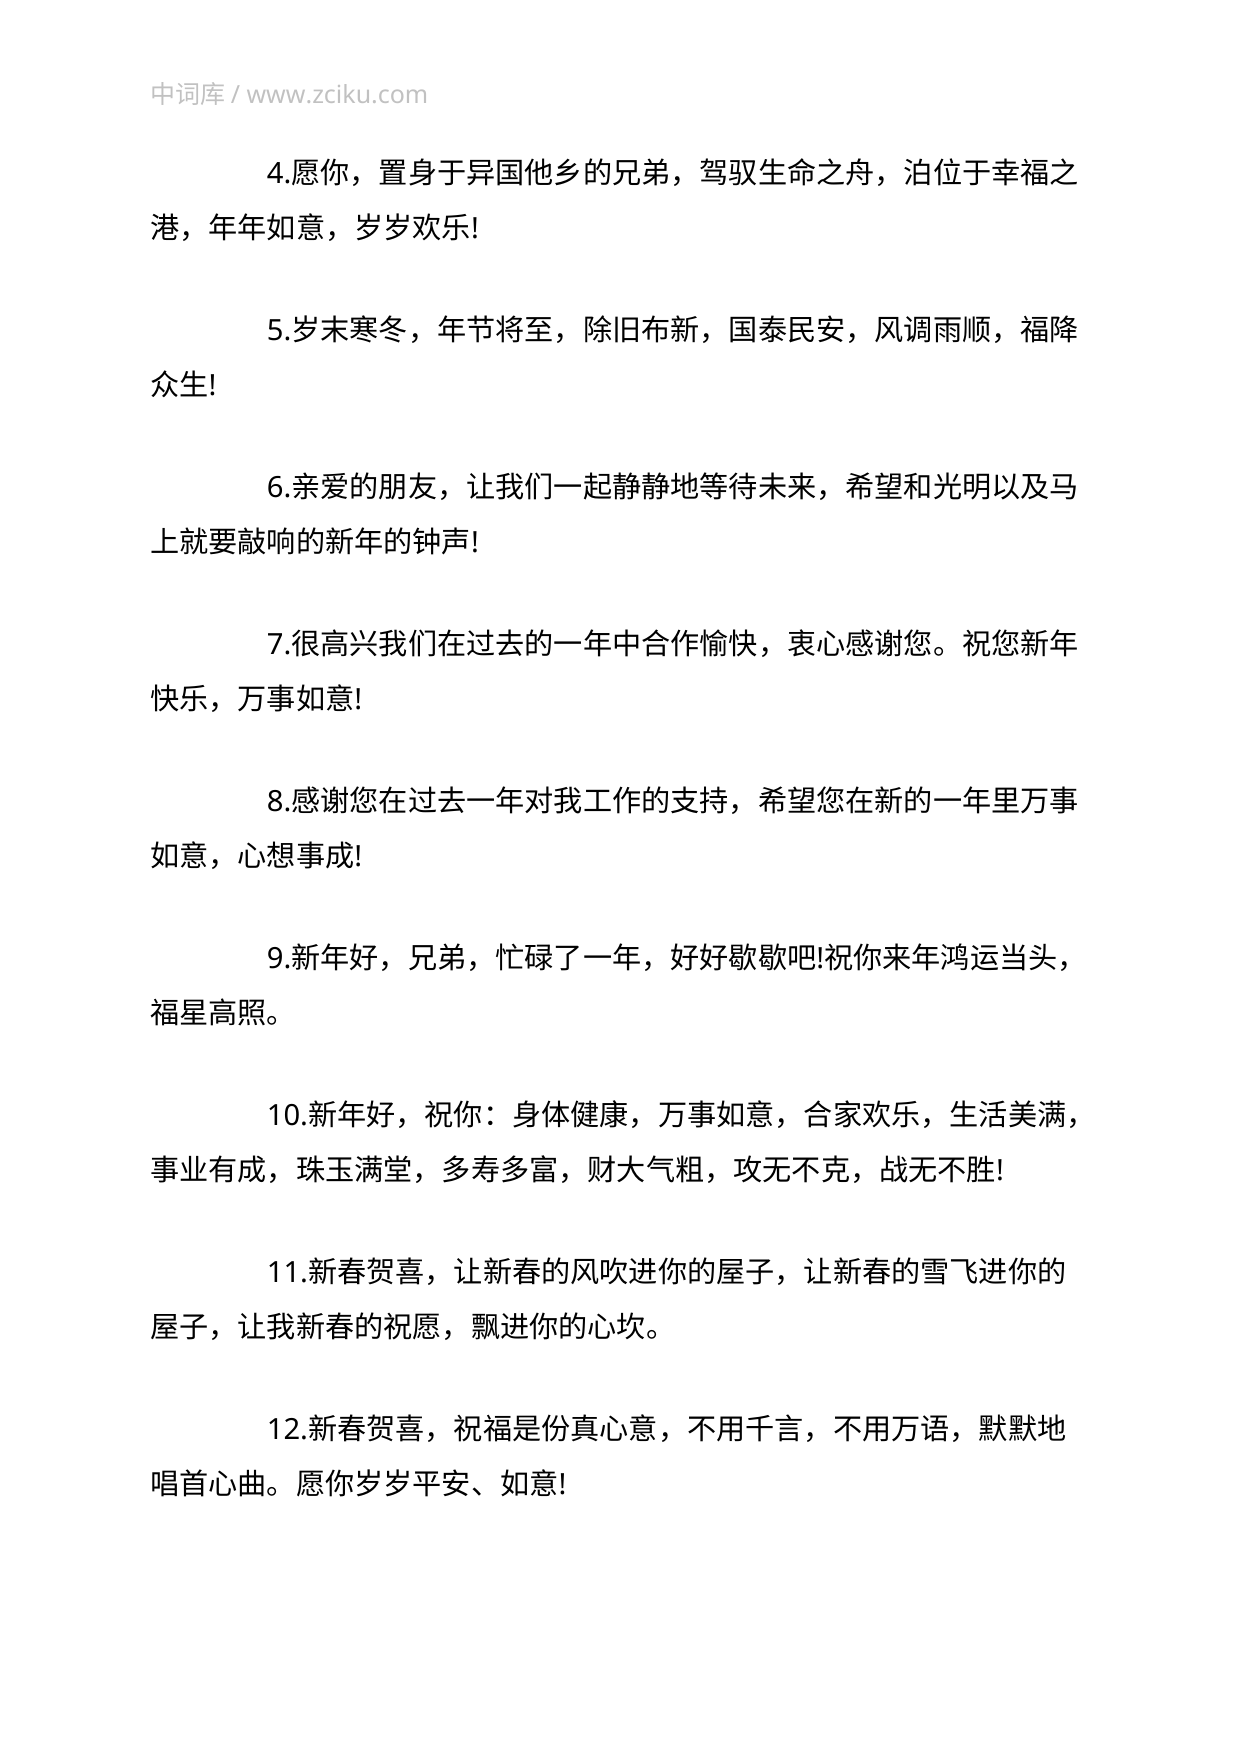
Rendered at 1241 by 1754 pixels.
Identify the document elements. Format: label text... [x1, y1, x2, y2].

text 10.新年好，祝你：身体健康，万事如意，合家欢乐，生活美满，事业有成，珠玉满堂，多寿多富，财大气粗，攻无不克，战无不胜! [150, 1092, 1090, 1189]
text 6.亲爱的朋友，让我们一起静静地等待未来，希望和光明以及马上就要敲响的新年的钟声! [150, 464, 1090, 561]
text 9.新年好，兄弟，忙碌了一年，好好歇歇吧!祝你来年鸿运当头，福星高照。 [150, 935, 1090, 1032]
text 4.愿你，置身于异国他乡的兄弟，驾驭生命之舟，泊位于幸福之港，年年如意，岁岁欢乐! [150, 150, 1090, 247]
text 5.岁末寒冬，年节将至，除旧布新，国泰民安，风调雨顺，福降众生! [150, 307, 1090, 404]
text 12.新春贺喜，祝福是份真心意，不用千言，不用万语，默默地唱首心曲。愿你岁岁平安、如意! [150, 1405, 1090, 1503]
text 8.感谢您在过去一年对我工作的支持，希望您在新的一年里万事如意，心想事成! [150, 778, 1090, 875]
text 11.新春贺喜，让新春的风吹进你的屋子，让新春的雪飞进你的屋子，让我新春的祝愿，飘进你的心坎。 [150, 1249, 1090, 1346]
text 7.很高兴我们在过去的一年中合作愉快，衷心感谢您。祝您新年快乐，万事如意! [150, 621, 1090, 718]
